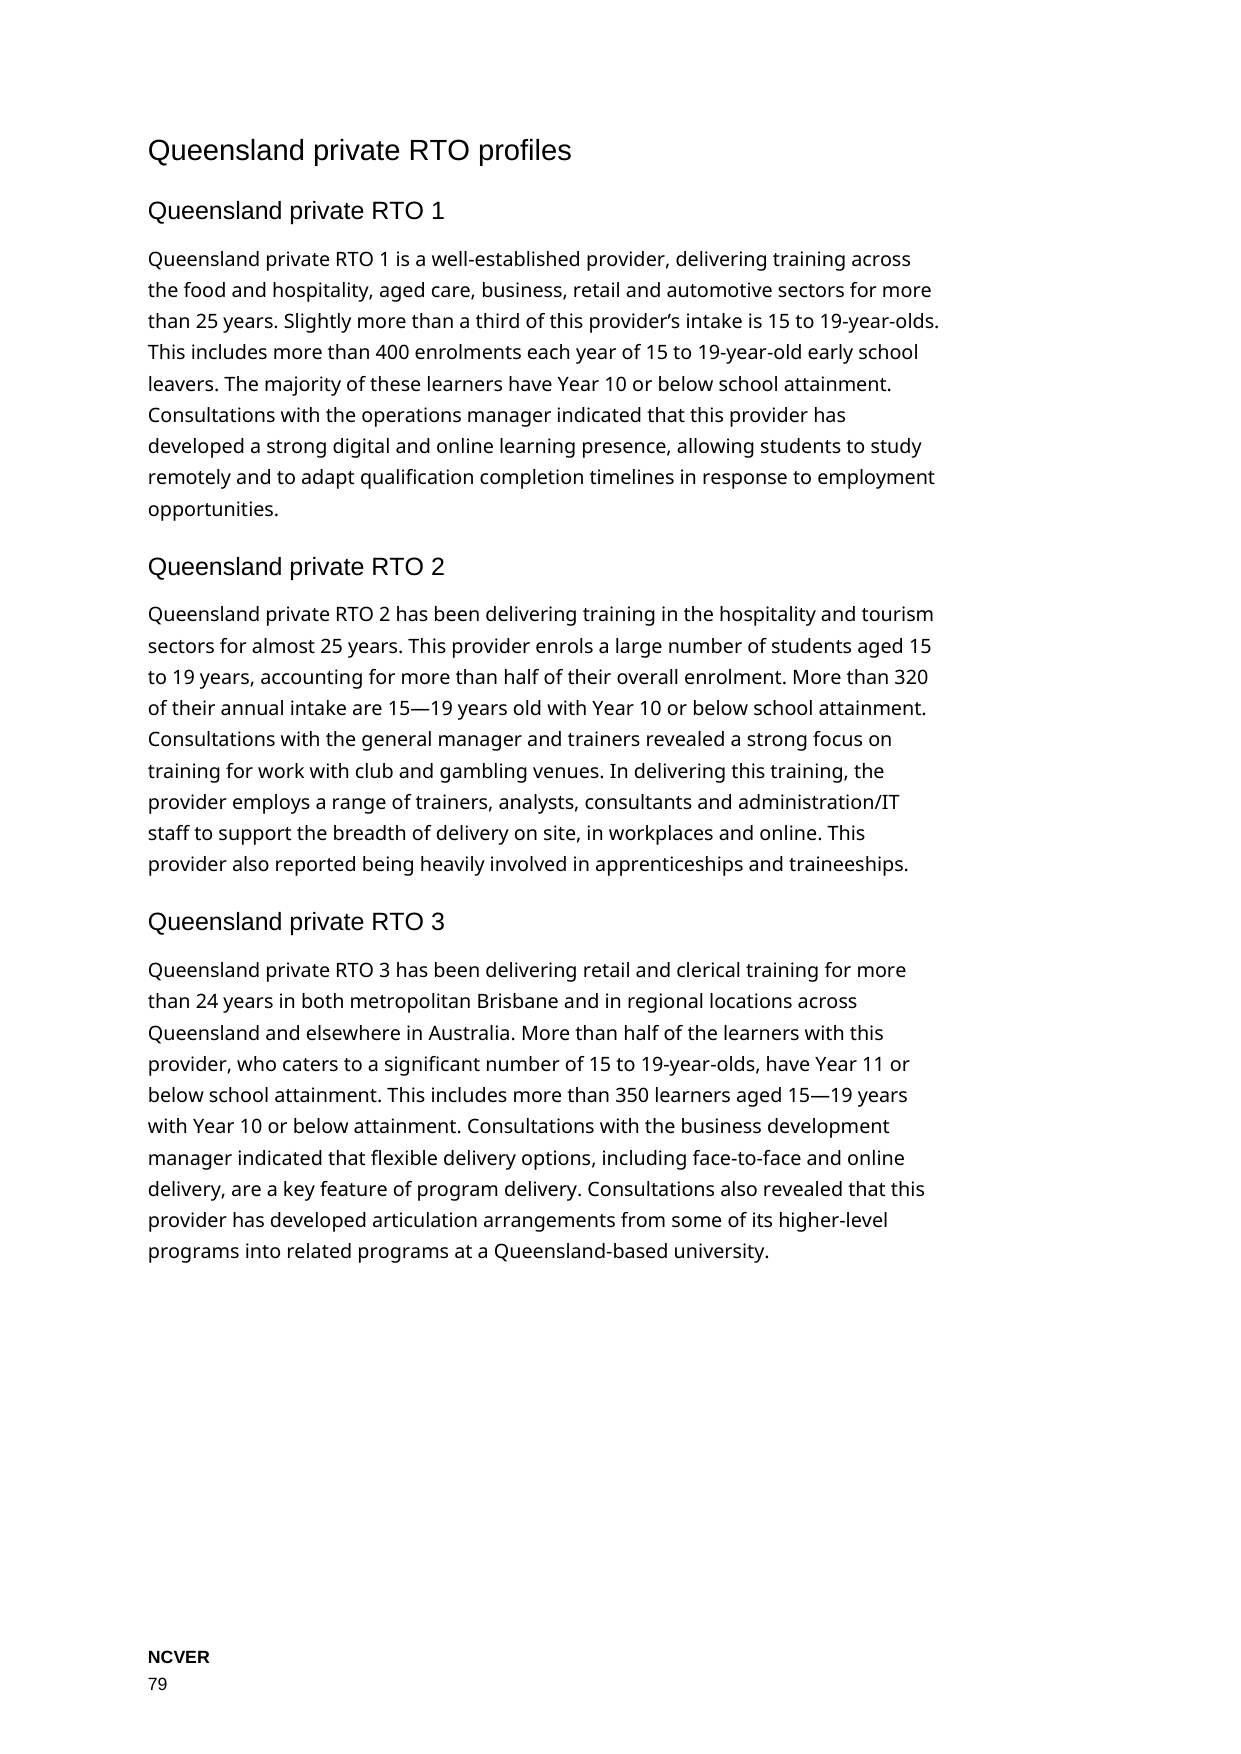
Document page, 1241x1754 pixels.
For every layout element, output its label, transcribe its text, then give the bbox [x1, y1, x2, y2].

text Queensland private RTO 1 is a well-established provider, delivering training across the food and hospitality, aged care, business, retail and automotive sectors for more than 25 years. Slightly more than a third of this provider’s intake is 15 to 19-year-olds. This includes more than 400 enrolments each year of 15 to 19-year-old early school leavers. The majority of these learners have Year 10 or below school attainment. Consultations with the operations manager indicated that this provider has developed a strong digital and online learning presence, allowing students to study remotely and to adapt qualification completion timelines in response to employment opportunities. [148, 241, 945, 522]
text Queensland private RTO 3 has been delivering retail and clerical training for more than 24 years in both metropolitan Brisbane and in regional locations across Queensland and elsewhere in Australia. More than half of the learners with this provider, who caters to a significant number of 15 to 19-year-olds, have Year 11 or below school attainment. This includes more than 350 learners aged 15—19 years with Year 10 or below attainment. Consultations with the business development manager indicated that flexible delivery options, including face-to-face and online delivery, are a key feature of program delivery. Consultations also revealed that this provider has developed articulation arrangements from some of its higher-level programs into related programs at a Queensland-based university. [148, 953, 945, 1265]
subtitle Queensland private RTO 3 [148, 907, 945, 936]
subtitle Queensland private RTO profiles [148, 133, 945, 166]
text Queensland private RTO 2 has been delivering training in the hospitality and tourism sectors for almost 25 years. This provider enrols a large number of students aged 15 to 19 years, accounting for more than half of their overall enrolment. More than 320 of their annual intake are 15—19 years old with Year 10 or below school attainment. Consultations with the general manager and trainers revealed a strong focus on training for work with club and gambling venues. In delivering this training, the provider employs a range of trainers, analysts, consultants and administration/IT staff to support the breadth of delivery on site, in workplaces and online. This provider also reported being heavily involved in apprenticeships and traineeships. [148, 597, 945, 878]
subtitle Queensland private RTO 1 [148, 196, 945, 224]
subtitle Queensland private RTO 2 [148, 551, 945, 580]
